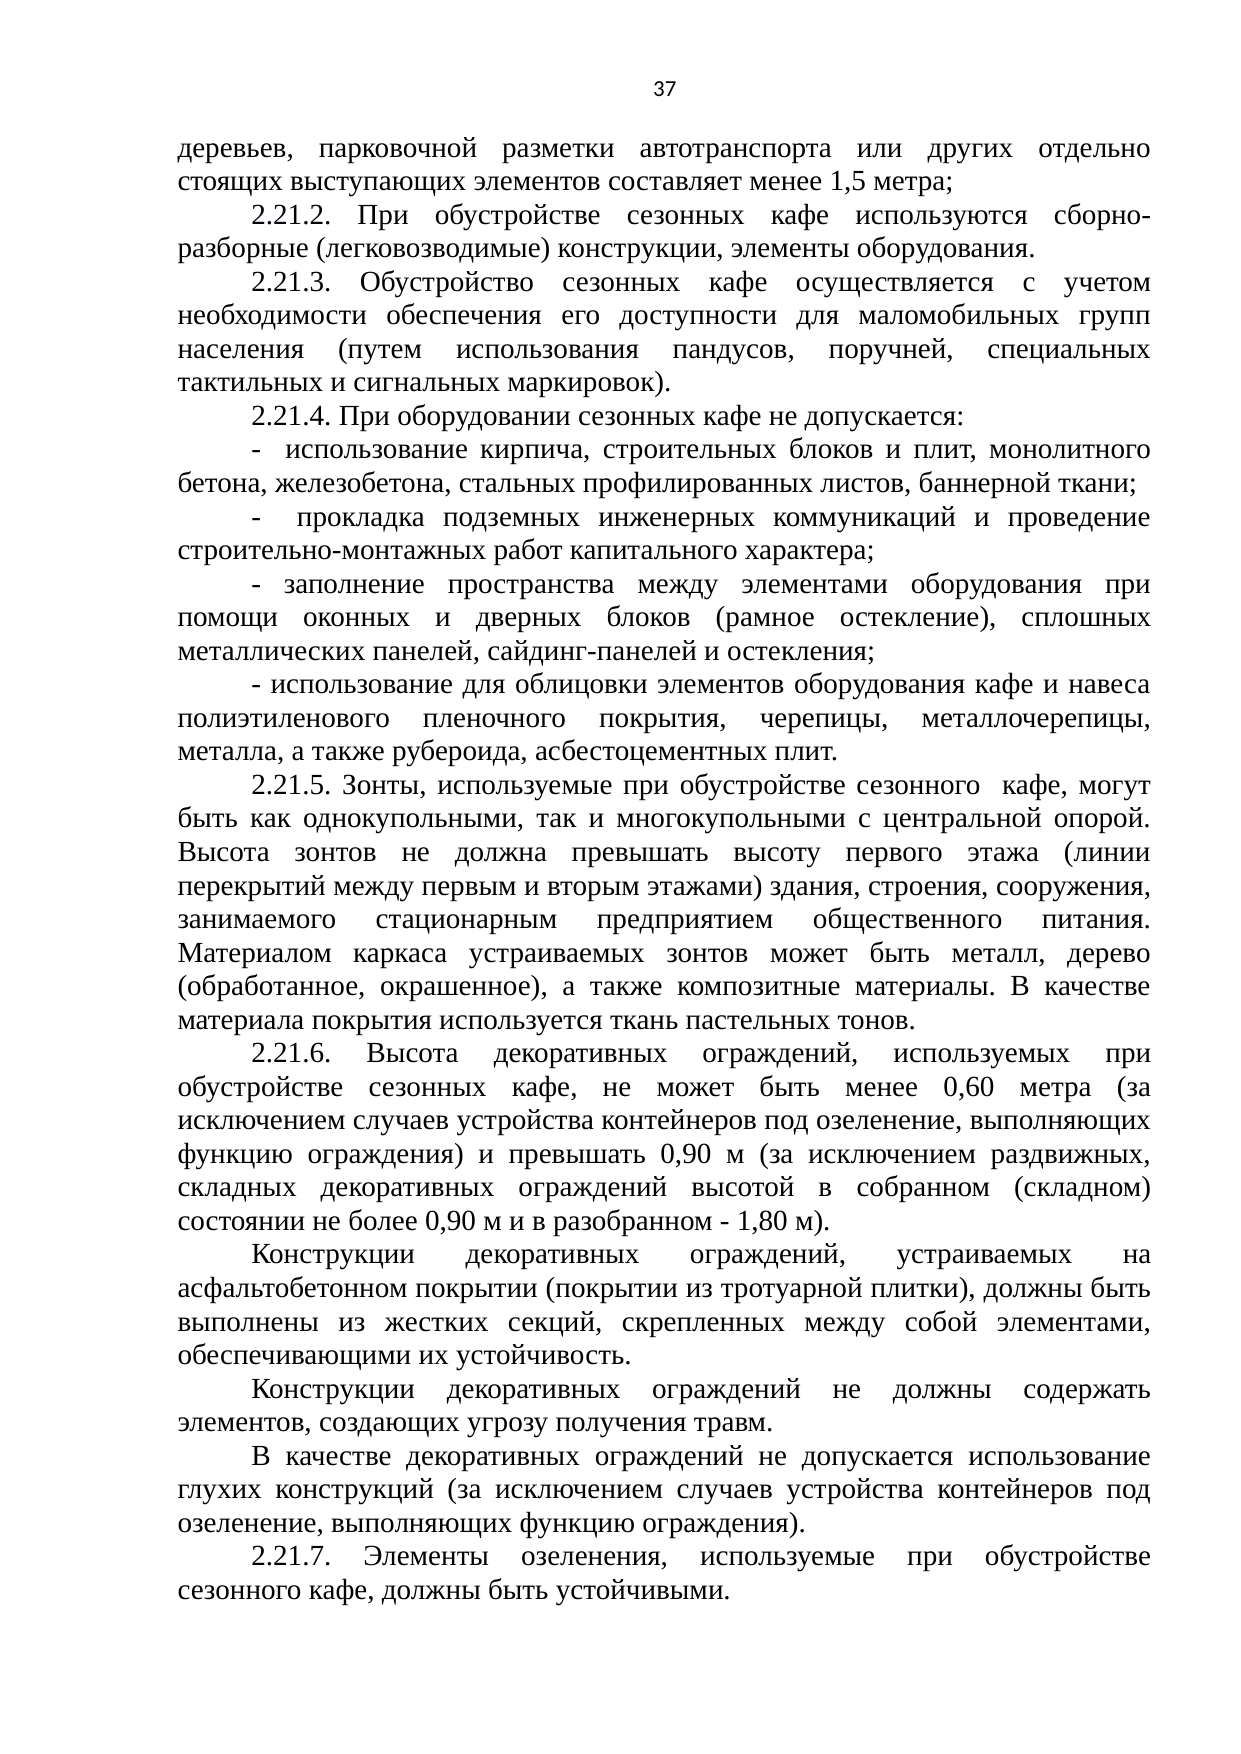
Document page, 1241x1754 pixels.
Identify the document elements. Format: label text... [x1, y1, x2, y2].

text 2.21.7. Элементы озеленения, используемые при обустройстве сезонного кафе, должны быть устойчивыми. [177, 1538, 1152, 1606]
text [177, 130, 1152, 197]
text - заполнение пространства между элементами оборудования при помощи оконных и дверных блоков (рамное остекление), сплошных металлических панелей, сайдинг-панелей и остекления; [177, 566, 1152, 666]
text Конструкции декоративных ограждений не должны содержать элементов, создающих угрозу получения травм. [177, 1371, 1152, 1438]
text - прокладка подземных инженерных коммуникаций и проведение строительно-монтажных работ капитального характера; [177, 499, 1152, 566]
text Конструкции декоративных ограждений, устраиваемых на асфальтобетонном покрытии (покрытии из тротуарной плитки), должны быть выполнены из жестких секций, скрепленных между собой элементами, обеспечивающими их устойчивость. [177, 1237, 1152, 1371]
text 2.21.2. При обустройстве сезонных кафе используются сборно-разборные (легковозводимые) конструкции, элементы оборудования. [177, 197, 1152, 264]
text В качестве декоративных ограждений не допускается использование глухих конструкций (за исключением случаев устройства контейнеров под озеленение, выполняющих функцию ограждения). [177, 1438, 1152, 1538]
text - использование кирпича, строительных блоков и плит, монолитного бетона, железобетона, стальных профилированных листов, баннерной ткани; [177, 432, 1152, 499]
text 2.21.4. При оборудовании сезонных кафе не допускается: [177, 398, 1152, 432]
text 2.21.5. Зонты, используемые при обустройстве сезонного кафе, могут быть как однокупольными, так и многокупольными с центральной опорой. Высота зонтов не должна превышать высоту первого этажа (линии перекрытий между первым и вторым этажами) здания, строения, сооружения, занимаемого стационарным предприятием общественного питания. Материалом каркаса устраиваемых зонтов может быть металл, дерево (обработанное, окрашенное), а также композитные материалы. В качестве материала покрытия используется ткань пастельных тонов. [177, 767, 1152, 1035]
text - использование для облицовки элементов оборудования кафе и навеса полиэтиленового пленочного покрытия, черепицы, металлочерепицы, металла, а также рубероида, асбестоцементных плит. [177, 666, 1152, 767]
text 2.21.3. Обустройство сезонных кафе осуществляется с учетом необходимости обеспечения его доступности для маломобильных групп населения (путем использования пандусов, поручней, специальных тактильных и сигнальных маркировок). [177, 264, 1152, 398]
text 2.21.6. Высота декоративных ограждений, используемых при обустройстве сезонных кафе, не может быть менее 0,60 метра (за исключением случаев устройства контейнеров под озеленение, выполняющих функцию ограждения) и превышать 0,90 м (за исключением раздвижных, складных декоративных ограждений высотой в собранном (складном) состоянии не более 0,90 м и в разобранном - 1,80 м). [177, 1035, 1152, 1237]
